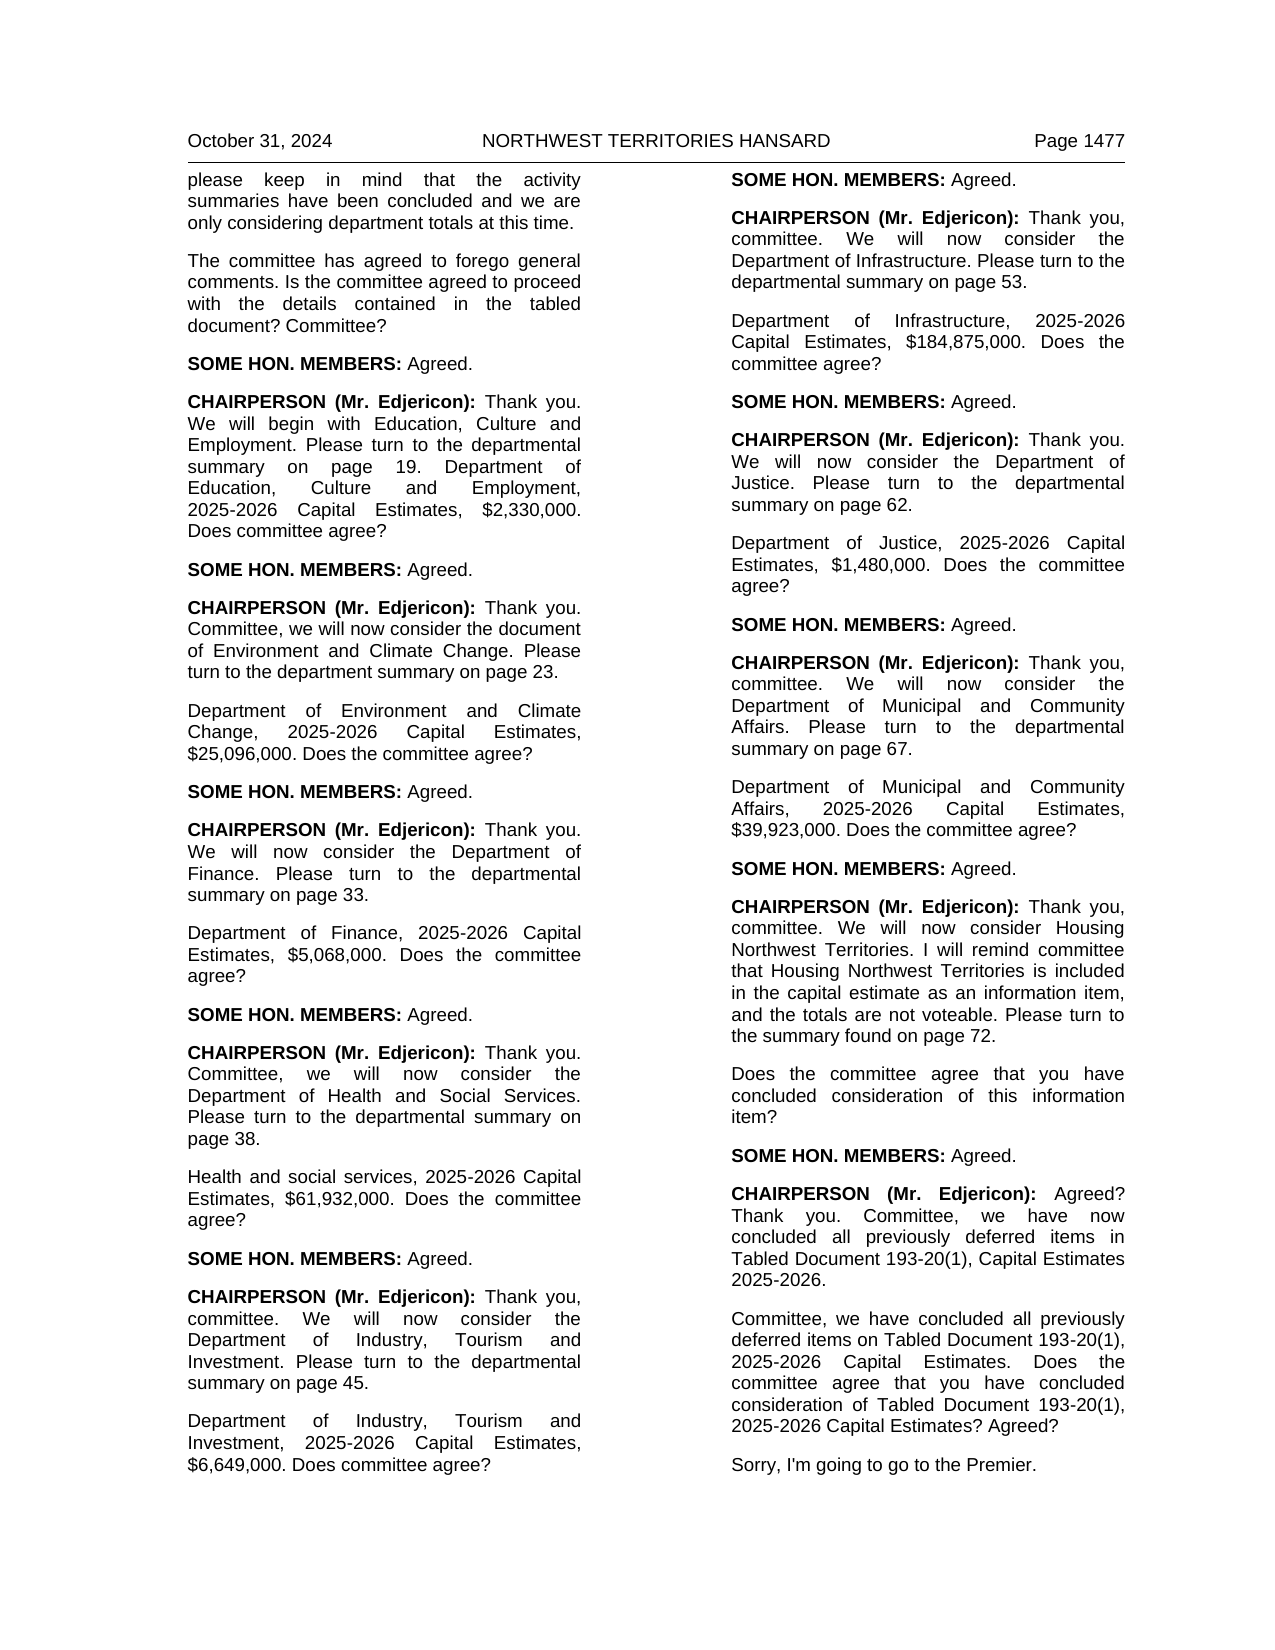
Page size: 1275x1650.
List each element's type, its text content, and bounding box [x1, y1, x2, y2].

text SOME HON. MEMBERS: Agreed. [731, 168, 1125, 190]
text SOME HON. MEMBERS: Agreed. [187, 1247, 581, 1269]
text SOME HON. MEMBERS: Agreed. [187, 781, 581, 802]
text CHAIRPERSON (Mr. Edjericon): Thank you. We will begin with Education, Culture and Employment. Please turn to the departmental summary on page 19. Department of Education, Culture and Employment, 2025-2026 Capital Estimates, $2,330,000. Does committee agree? [187, 391, 581, 542]
text SOME HON. MEMBERS: Agreed. [731, 857, 1125, 879]
text Department of Environment and Climate Change, 2025-2026 Capital Estimates, $25,096,000. Does the committee agree? [187, 699, 581, 764]
text SOME HON. MEMBERS: Agreed. [187, 1003, 581, 1025]
text Department of Municipal and Community Affairs, 2025-2026 Capital Estimates, $39,923,000. Does the committee agree? [731, 776, 1125, 841]
text Department of Finance, 2025-2026 Capital Estimates, $5,068,000. Does the committee agree? [187, 922, 581, 987]
text Department of Industry, Tourism and Investment, 2025-2026 Capital Estimates, $6,649,000. Does committee agree? [187, 1410, 581, 1475]
text SOME HON. MEMBERS: Agreed. [731, 391, 1125, 412]
text CHAIRPERSON (Mr. Edjericon): Thank you. Committee, we will now consider the document of Environment and Climate Change. Please turn to the department summary on page 23. [187, 597, 581, 683]
text CHAIRPERSON (Mr. Edjericon): Thank you. Committee, we will now consider the Department of Health and Social Services. Please turn to the departmental summary on page 38. [187, 1042, 581, 1149]
text Does the committee agree that you have concluded consideration of this information item? [731, 1063, 1125, 1128]
text The committee has agreed to forego general comments. Is the committee agreed to proceed with the details contained in the tabled document? Committee? [187, 250, 581, 336]
text SOME HON. MEMBERS: Agreed. [731, 1144, 1125, 1166]
text Department of Infrastructure, 2025-2026 Capital Estimates, $184,875,000. Does the committee agree? [731, 309, 1125, 374]
text CHAIRPERSON (Mr. Edjericon): Thank you, committee. We will now consider the Department of Industry, Tourism and Investment. Please turn to the departmental summary on page 45. [187, 1286, 581, 1393]
text Committee, we have concluded all previously deferred items on Tabled Document 193-20(1), 2025-2026 Capital Estimates. Does the committee agree that you have concluded consideration of Tabled Document 193-20(1), 2025-2026 Capital Estimates? Agreed? [731, 1307, 1125, 1437]
text CHAIRPERSON (Mr. Edjericon): Thank you, committee. We will now consider the Department of Infrastructure. Please turn to the departmental summary on page 53. [731, 207, 1125, 293]
text SOME HON. MEMBERS: Agreed. [731, 613, 1125, 635]
text Sorry, I'm going to go to the Premier. [731, 1453, 1125, 1475]
text Department of Justice, 2025-2026 Capital Estimates, $1,480,000. Does the committee agree? [731, 532, 1125, 597]
text Health and social services, 2025-2026 Capital Estimates, $61,932,000. Does the committee agree? [187, 1166, 581, 1231]
text CHAIRPERSON (Mr. Edjericon): Thank you. We will now consider the Department of Justice. Please turn to the departmental summary on page 62. [731, 429, 1125, 515]
text SOME HON. MEMBERS: Agreed. [187, 353, 581, 374]
text CHAIRPERSON (Mr. Edjericon): Thank you. We will now consider the Department of Finance. Please turn to the departmental summary on page 33. [187, 819, 581, 905]
text SOME HON. MEMBERS: Agreed. [187, 558, 581, 580]
text CHAIRPERSON (Mr. Edjericon): Thank you, committee. We will now consider Housing Northwest Territories. I will remind committee that Housing Northwest Territories is included in the capital estimate as an information item, and the totals are not voteable. Please turn to the summary found on page 72. [731, 896, 1125, 1047]
text CHAIRPERSON (Mr. Edjericon): Thank you, committee. We will now consider the Department of Municipal and Community Affairs. Please turn to the departmental summary on page 67. [731, 652, 1125, 759]
text CHAIRPERSON (Mr. Edjericon): Agreed? Thank you. Committee, we have now concluded all previously deferred items in Tabled Document 193-20(1), Capital Estimates 2025-2026. [731, 1183, 1125, 1291]
